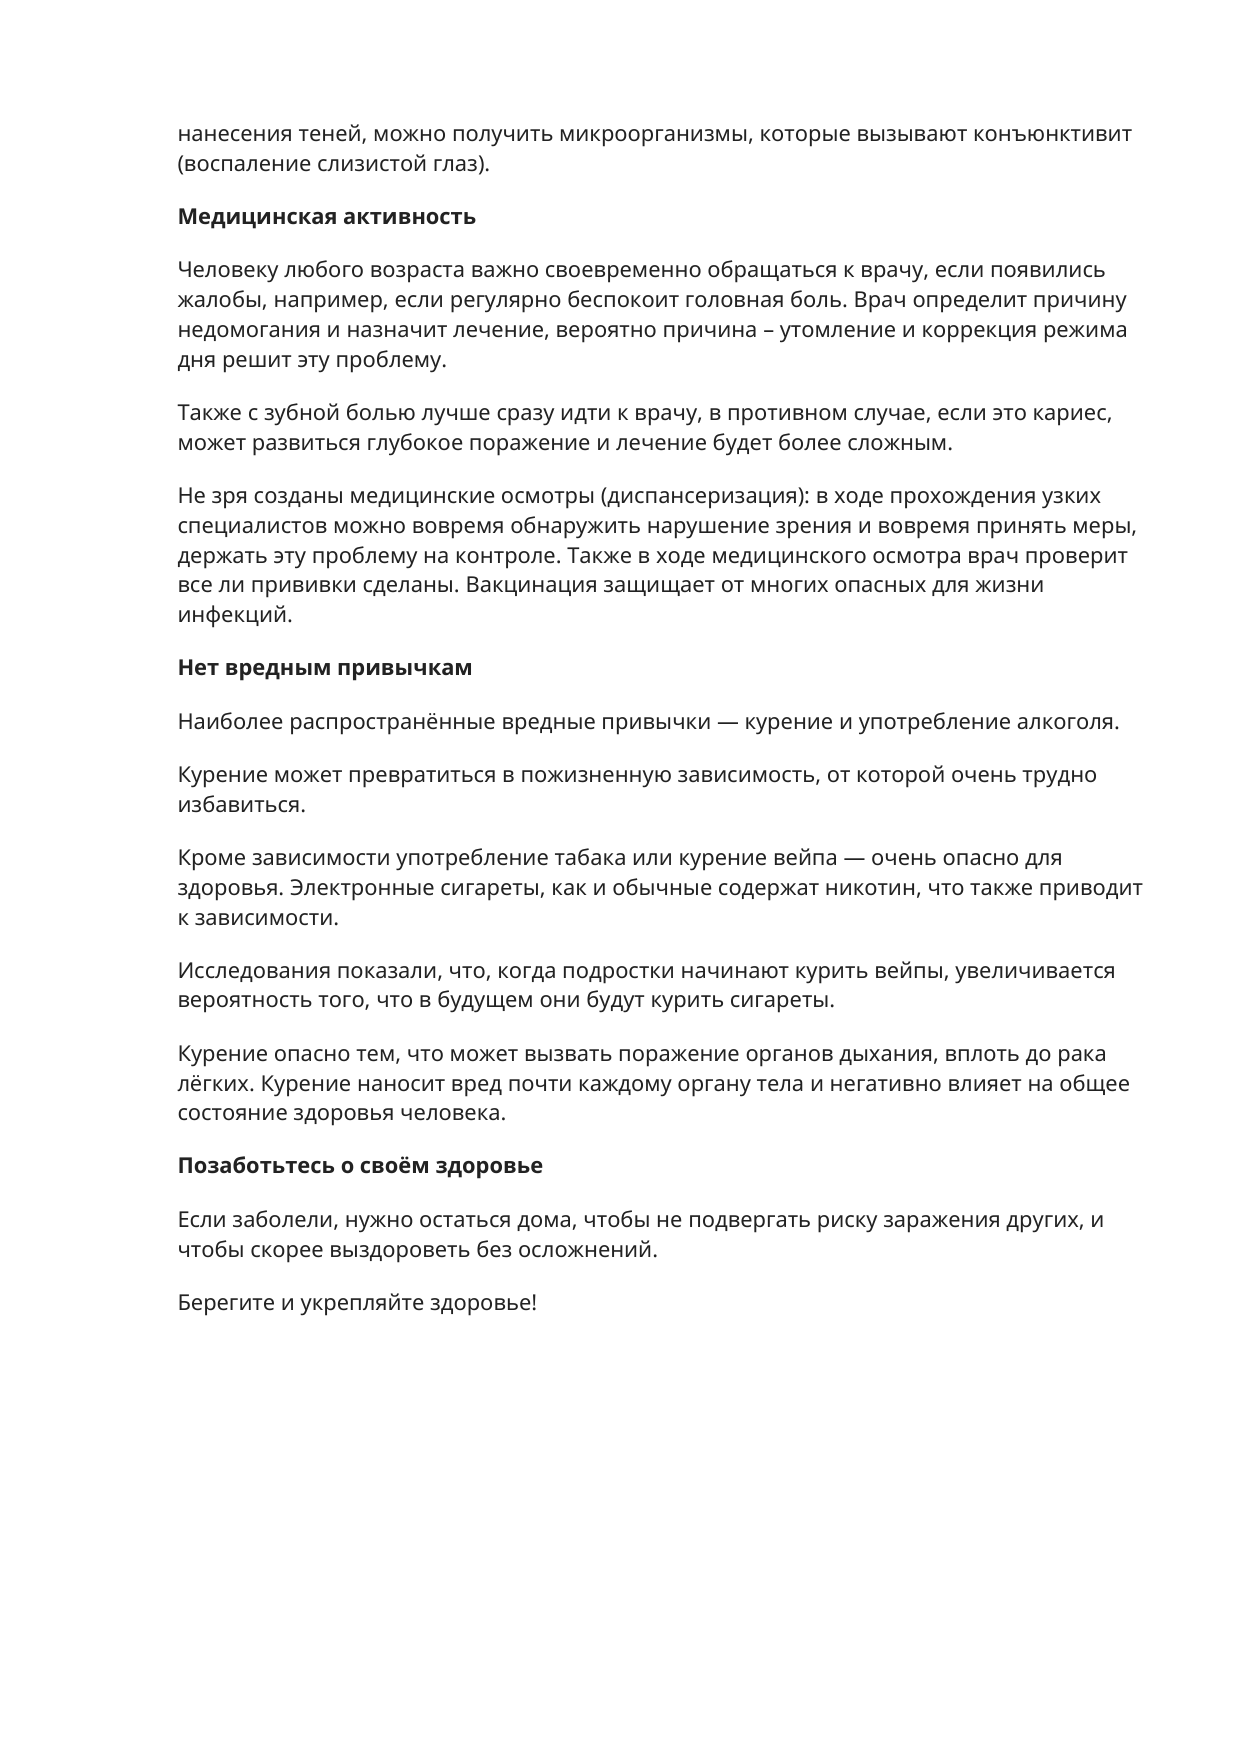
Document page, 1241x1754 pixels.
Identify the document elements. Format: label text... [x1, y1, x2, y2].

text Курение может превратиться в пожизненную зависимость, от которой очень трудно избавиться. [177, 759, 1152, 818]
text Наиболее распространённые вредные привычки — курение и употребление алкоголя. [177, 706, 1152, 735]
text Если заболели, нужно остаться дома, чтобы не подвергать риску заражения других, и чтобы скорее выздороветь без осложнений. [177, 1204, 1152, 1263]
text Исследования показали, что, когда подростки начинают курить вейпы, увеличивается вероятность того, что в будущем они будут курить сигареты. [177, 955, 1152, 1014]
text Берегите и укрепляйте здоровье! [177, 1287, 1152, 1317]
text Не зря созданы медицинские осмотры (диспансеризация): в ходе прохождения узких специалистов можно вовремя обнаружить нарушение зрения и вовремя принять меры, держать эту проблему на контроле. Также в ходе медицинского осмотра врач проверит все ли прививки сделаны. Вакцинация защищает от многих опасных для жизни инфекций. [177, 480, 1152, 629]
text Позаботьтесь о своём здоровье [177, 1151, 1152, 1180]
text Нет вредным привычкам [177, 652, 1152, 682]
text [177, 118, 1152, 178]
text Курение опасно тем, что может вызвать поражение органов дыхания, вплоть до рака лёгких. Курение наносит вред почти каждому органу тела и негативно влияет на общее состояние здоровья человека. [177, 1038, 1152, 1127]
text Человеку любого возраста важно своевременно обращаться к врачу, если появились жалобы, например, если регулярно беспокоит головная боль. Врач определит причину недомогания и назначит лечение, вероятно причина – утомление и коррекция режима дня решит эту проблему. [177, 254, 1152, 373]
text Также с зубной болью лучше сразу идти к врачу, в противном случае, если это кариес, может развиться глубокое поражение и лечение будет более сложным. [177, 397, 1152, 457]
text Кроме зависимости употребление табака или курение вейпа — очень опасно для здоровья. Электронные сигареты, как и обычные содержат никотин, что также приводит к зависимости. [177, 842, 1152, 931]
text Медицинская активность [177, 201, 1152, 231]
